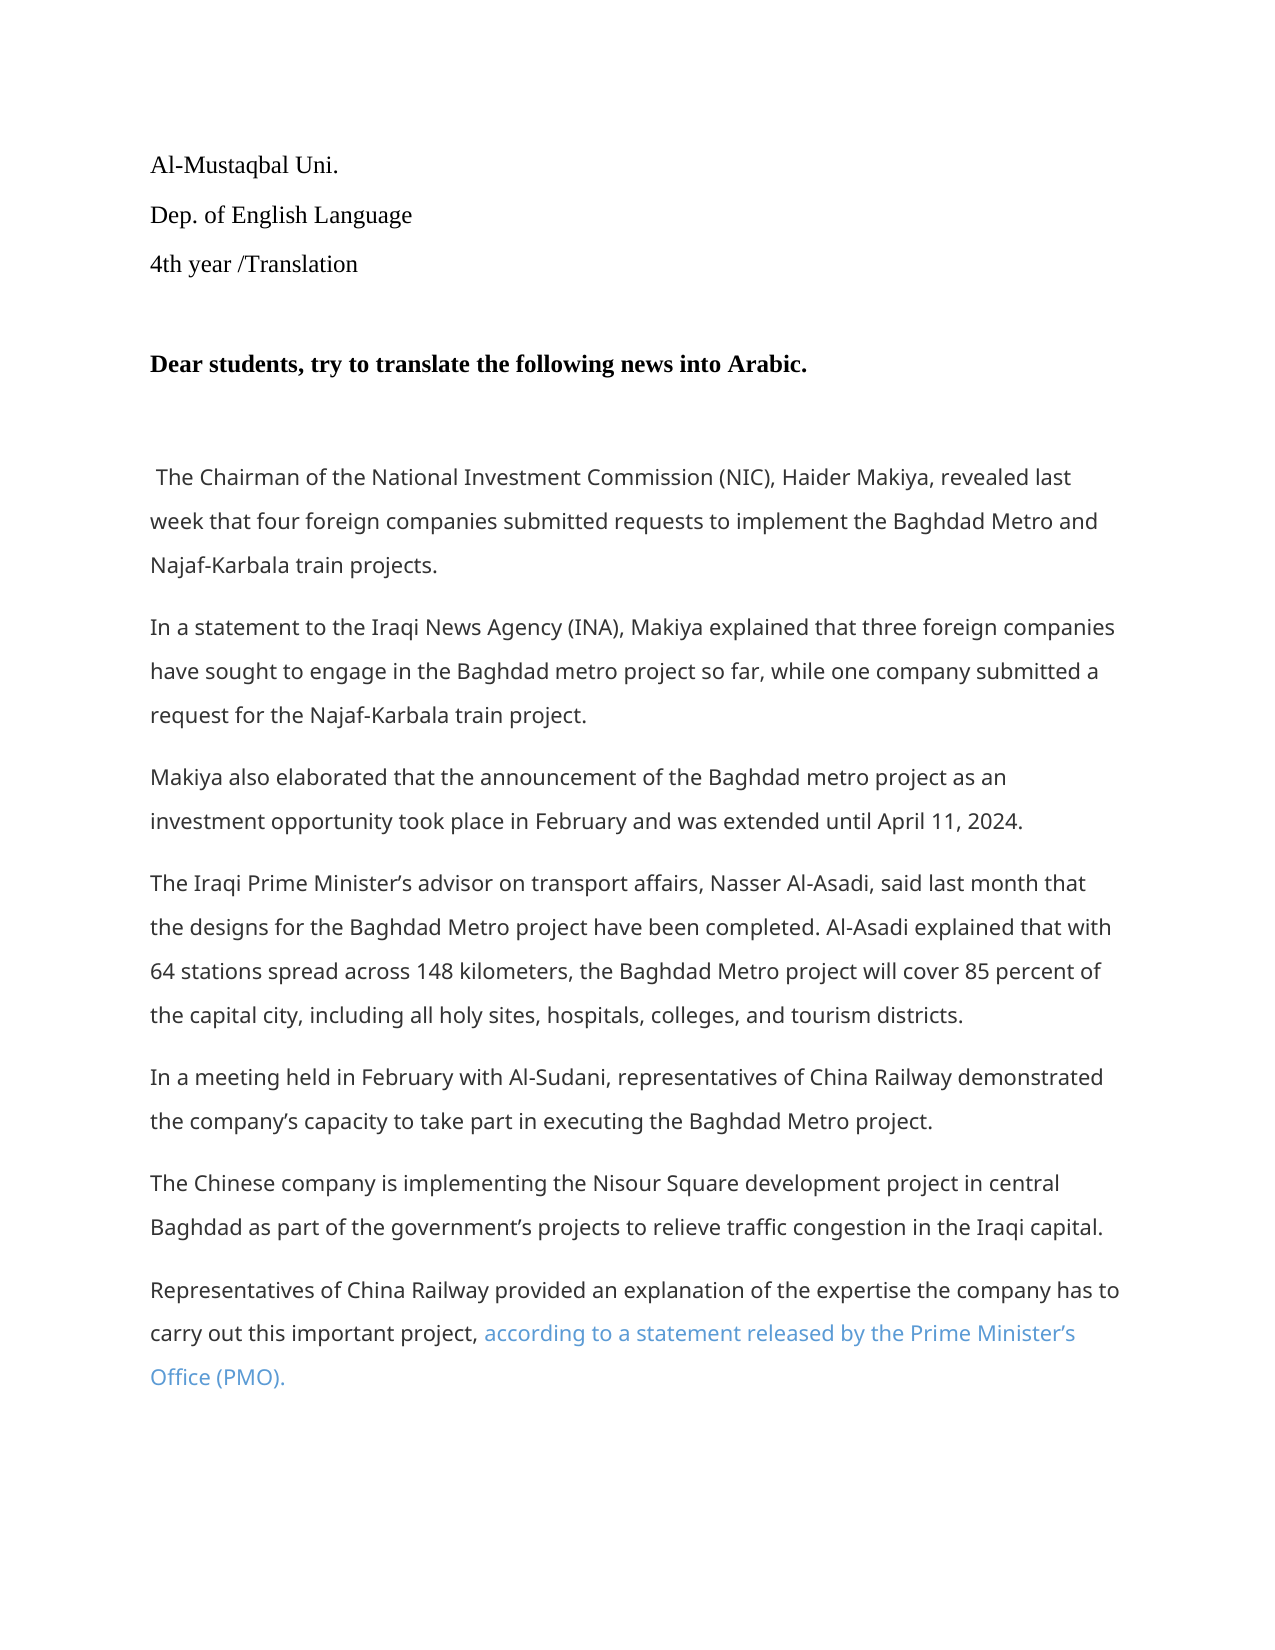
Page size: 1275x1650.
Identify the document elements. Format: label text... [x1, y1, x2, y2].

text In a meeting held in February with Al-Sudani, representatives of China Railway demonstrated the company’s capacity to take part in executing the Baghdad Metro project. [150, 1048, 1125, 1136]
text Representatives of China Railway provided an explanation of the expertise the company has to carry out this important project, according to a statement released by the Prime Minister’s Office (PMO). [150, 1261, 1125, 1392]
text Dep. of English Language [150, 200, 1125, 228]
text The Chairman of the National Investment Commission (NIC), Haider Makiya, revealed last week that four foreign companies submitted requests to implement the Baghdad Metro and Najaf-Karbala train projects. [150, 448, 1125, 579]
text Al-Mustaqbal Uni. [150, 150, 1125, 179]
text Makiya also elaborated that the announcement of the Baghdad metro project as an investment opportunity took place in February and was extended until April 11, 2024. [150, 748, 1125, 836]
text In a statement to the Iraqi News Agency (INA), Makiya explained that three foreign companies have sought to engage in the Baghdad metro project so far, while one company submitted a request for the Najaf-Karbala train project. [150, 598, 1125, 729]
text The Iraqi Prime Minister’s advisor on transport affairs, Nasser Al-Asadi, said last month that the designs for the Baghdad Metro project have been completed. Al-Asadi explained that with 64 stations spread across 148 kilometers, the Baghdad Metro project will cover 85 percent of the capital city, including all holy sites, hospitals, colleges, and tourism districts. [150, 854, 1125, 1029]
text 4th year /Translation [150, 249, 1125, 278]
text The Chinese company is implementing the Nisour Square development project in central Baghdad as part of the government’s projects to relieve traffic congestion in the Iraqi capital. [150, 1154, 1125, 1242]
text Dear students, try to translate the following news into Arabic. [150, 349, 1125, 377]
